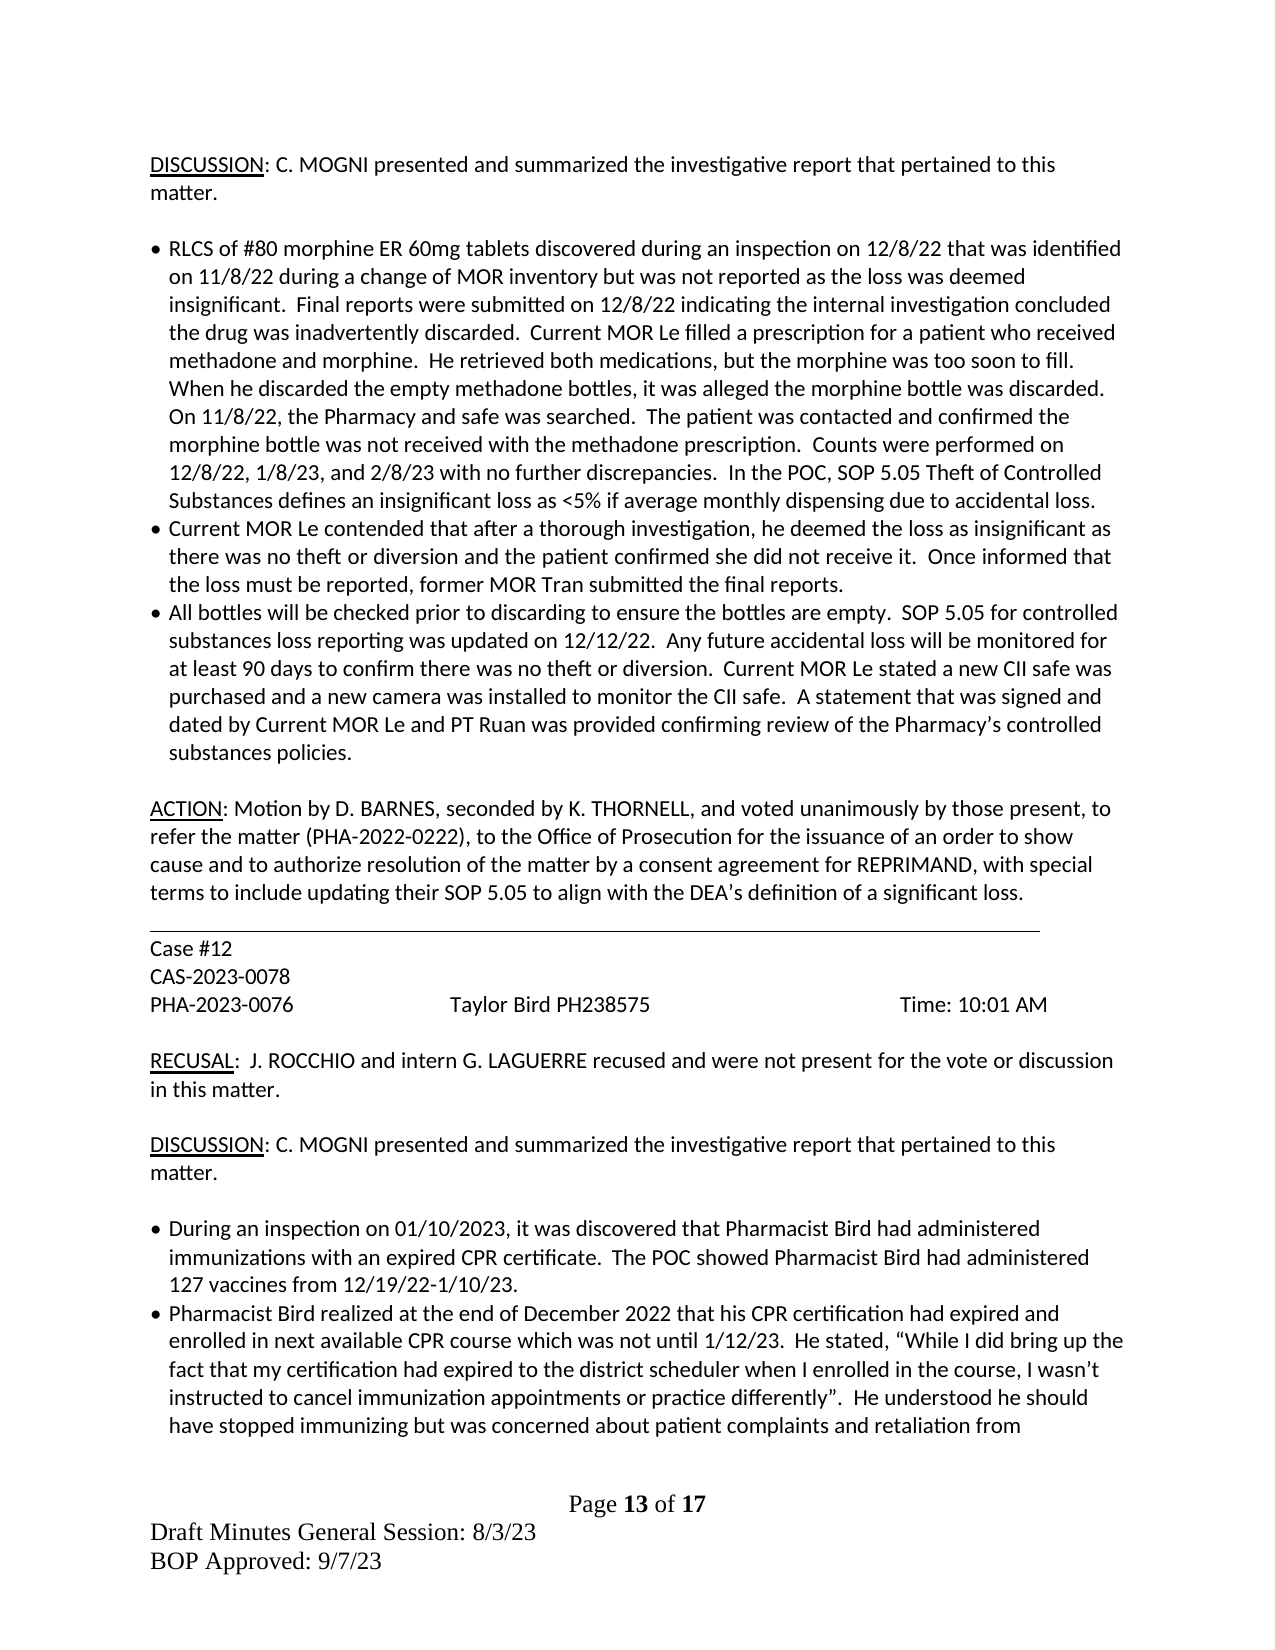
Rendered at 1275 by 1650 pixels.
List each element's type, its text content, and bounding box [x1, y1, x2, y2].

list During an inspection on 01/10/2023, it was discovered that Pharmacist Bird had administered immunizations with an expired CPR certificate. The POC showed Pharmacist Bird had administered 127 vaccines from 12/19/22-1/10/23. [150, 1214, 1091, 1299]
text DISCUSSION: C. MOGNI presented and summarized the investigative report that pertained to this matter. [150, 1130, 1114, 1186]
text ACTION: Motion by D. BARNES, seconded by K. THORNELL, and voted unanimously by those present, to refer the matter (PHA-2022-0222), to the Office of Prosecution for the issuance of an order to show cause and to authorize resolution of the matter by a consent agreement for REPRIMAND, with special terms to include updating their SOP 5.05 to align with the DEA’s definition of a significant loss. [150, 794, 1121, 907]
text DISCUSSION: C. MOGNI presented and summarized the investigative report that pertained to this matter. [150, 150, 1114, 206]
list All bottles will be checked prior to discarding to ensure the bottles are empty. SOP 5.05 for controlled substances loss reporting was updated on 12/12/22. Any future accidental loss will be monitored for at least 90 days to confirm there was no theft or diversion. Current MOR Le stated a new CII safe was purchased and a new camera was installed to monitor the CII safe. A statement that was signed and dated by Current MOR Le and PT Ruan was provided confirming review of the Pharmacy’s controlled substances policies. [150, 598, 1120, 766]
list Pharmacist Bird realized at the end of December 2022 that his CPR certification had expired and enrolled in next available CPR course which was not until 1/12/23. He stated, “While I did bring up the fact that my certification had expired to the district scheduler when I enrolled in the course, I wasn’t instructed to cancel immunization appointments or practice differently”. He understood he should have stopped immunizing but was concerned about patient complaints and retaliation from [150, 1299, 1124, 1439]
list Current MOR Le contended that after a thorough investigation, he deemed the loss as insignificant as there was no theft or diversion and the patient confirmed she did not receive it. Once informed that the loss must be reported, former MOR Tran submitted the final reports. [150, 514, 1112, 598]
list RLCS of #80 morphine ER 60mg tablets discovered during an inspection on 12/8/22 that was identified on 11/8/22 during a change of MOR inventory but was not reported as the loss was deemed insignificant. Final reports were submitted on 12/8/22 indicating the internal investigation concluded the drug was inadvertently discarded. Current MOR Le filled a prescription for a patient who received methadone and morphine. He retrieved both medications, but the morphine was too soon to fill. When he discarded the empty methadone bottles, it was alleged the morphine bottle was discarded. On 11/8/22, the Pharmacy and safe was searched. The patient was contacted and confirmed the morphine bottle was not received with the methadone prescription. Counts were performed on 12/8/22, 1/8/23, and 2/8/23 with no further discrepancies. In the POC, SOP 5.05 Theft of Controlled Substances defines an insignificant loss as <5% if average monthly dispensing due to accidental loss. [150, 234, 1121, 514]
text PHA-2023-0076 Taylor Bird PH238575 Time: 10:01 AM [150, 991, 1202, 1018]
text Case #12 [150, 931, 1202, 962]
text CAS-2023-0078 [150, 962, 1202, 991]
text RECUSAL: J. ROCCHIO and intern G. LAGUERRE recused and were not present for the vote or discussion in this matter. [150, 1047, 1121, 1103]
